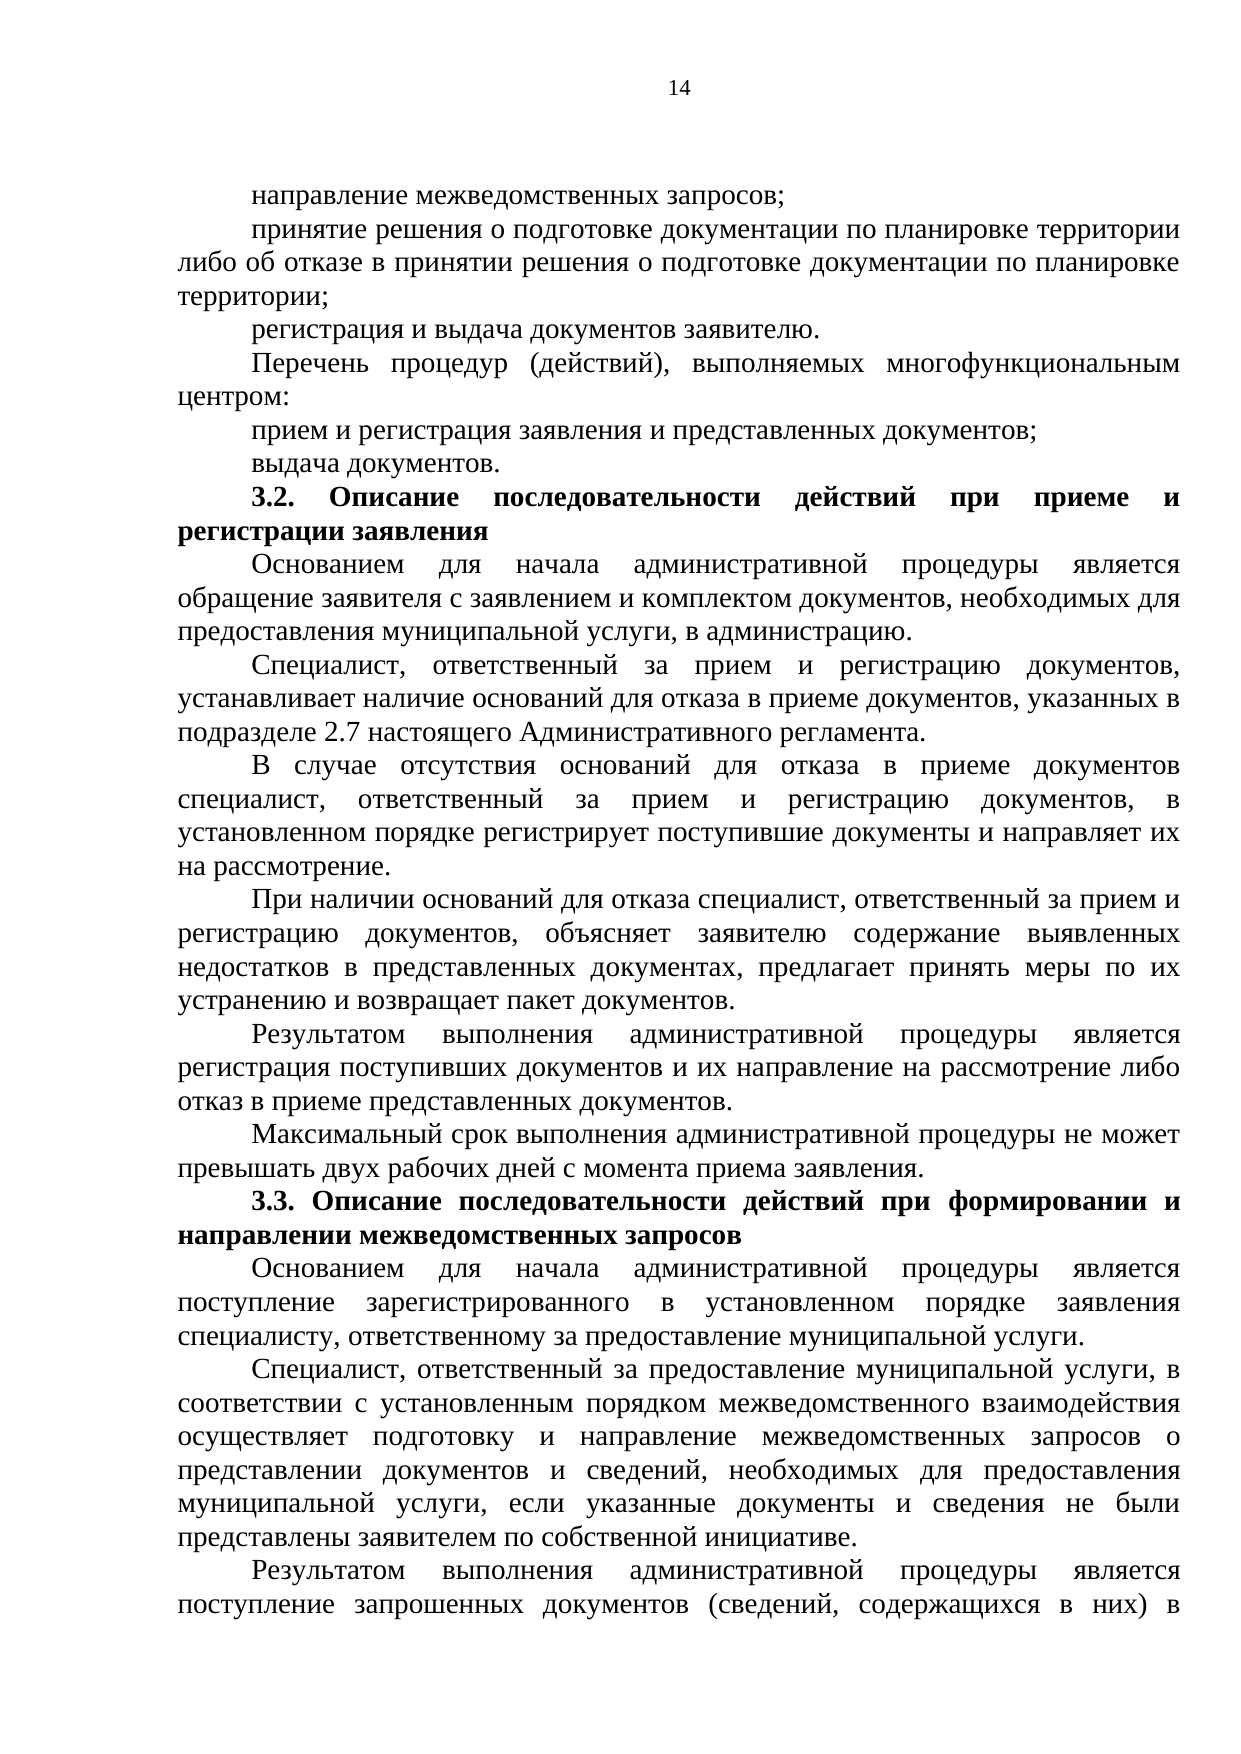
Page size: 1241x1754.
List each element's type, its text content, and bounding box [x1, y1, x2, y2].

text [177, 1552, 1181, 1619]
text 3.3. Описание последовательности действий при формировании и направлении межведомственных запросов [177, 1183, 1181, 1251]
text Максимальный срок выполнения административной процедуры не может превышать двух рабочих дней с момента приема заявления. [177, 1116, 1181, 1183]
text Основанием для начала административной процедуры является обращение заявителя с заявлением и комплектом документов, необходимых для предоставления муниципальной услуги, в администрацию. [177, 546, 1181, 647]
text Специалист, ответственный за предоставление муниципальной услуги, в соответствии с установленным порядком межведомственного взаимодействия осуществляет подготовку и направление межведомственных запросов о представлении документов и сведений, необходимых для предоставления муниципальной услуги, если указанные документы и сведения не были представлены заявителем по собственной инициативе. [177, 1351, 1181, 1552]
text Специалист, ответственный за прием и регистрацию документов, устанавливает наличие оснований для отказа в приеме документов, указанных в подразделе 2.7 настоящего Административного регламента. [177, 647, 1181, 747]
text направление межведомственных запросов; [177, 177, 1181, 211]
text При наличии оснований для отказа специалист, ответственный за прием и регистрацию документов, объясняет заявителю содержание выявленных недостатков в представленных документах, предлагает принять меры по их устранению и возвращает пакет документов. [177, 882, 1181, 1016]
text 3.2. Описание последовательности действий при приеме и регистрации заявления [177, 479, 1181, 546]
text прием и регистрация заявления и представленных документов; [177, 412, 1181, 446]
text Перечень процедур (действий), выполняемых многофункциональным центром: [177, 345, 1181, 412]
text регистрация и выдача документов заявителю. [177, 311, 1181, 345]
text Основанием для начала административной процедуры является поступление зарегистрированного в установленном порядке заявления специалисту, ответственному за предоставление муниципальной услуги. [177, 1251, 1181, 1351]
text В случае отсутствия оснований для отказа в приеме документов специалист, ответственный за прием и регистрацию документов, в установленном порядке регистрирует поступившие документы и направляет их на рассмотрение. [177, 747, 1181, 882]
text выдача документов. [177, 446, 1181, 479]
text Результатом выполнения административной процедуры является регистрация поступивших документов и их направление на рассмотрение либо отказ в приеме представленных документов. [177, 1016, 1181, 1116]
